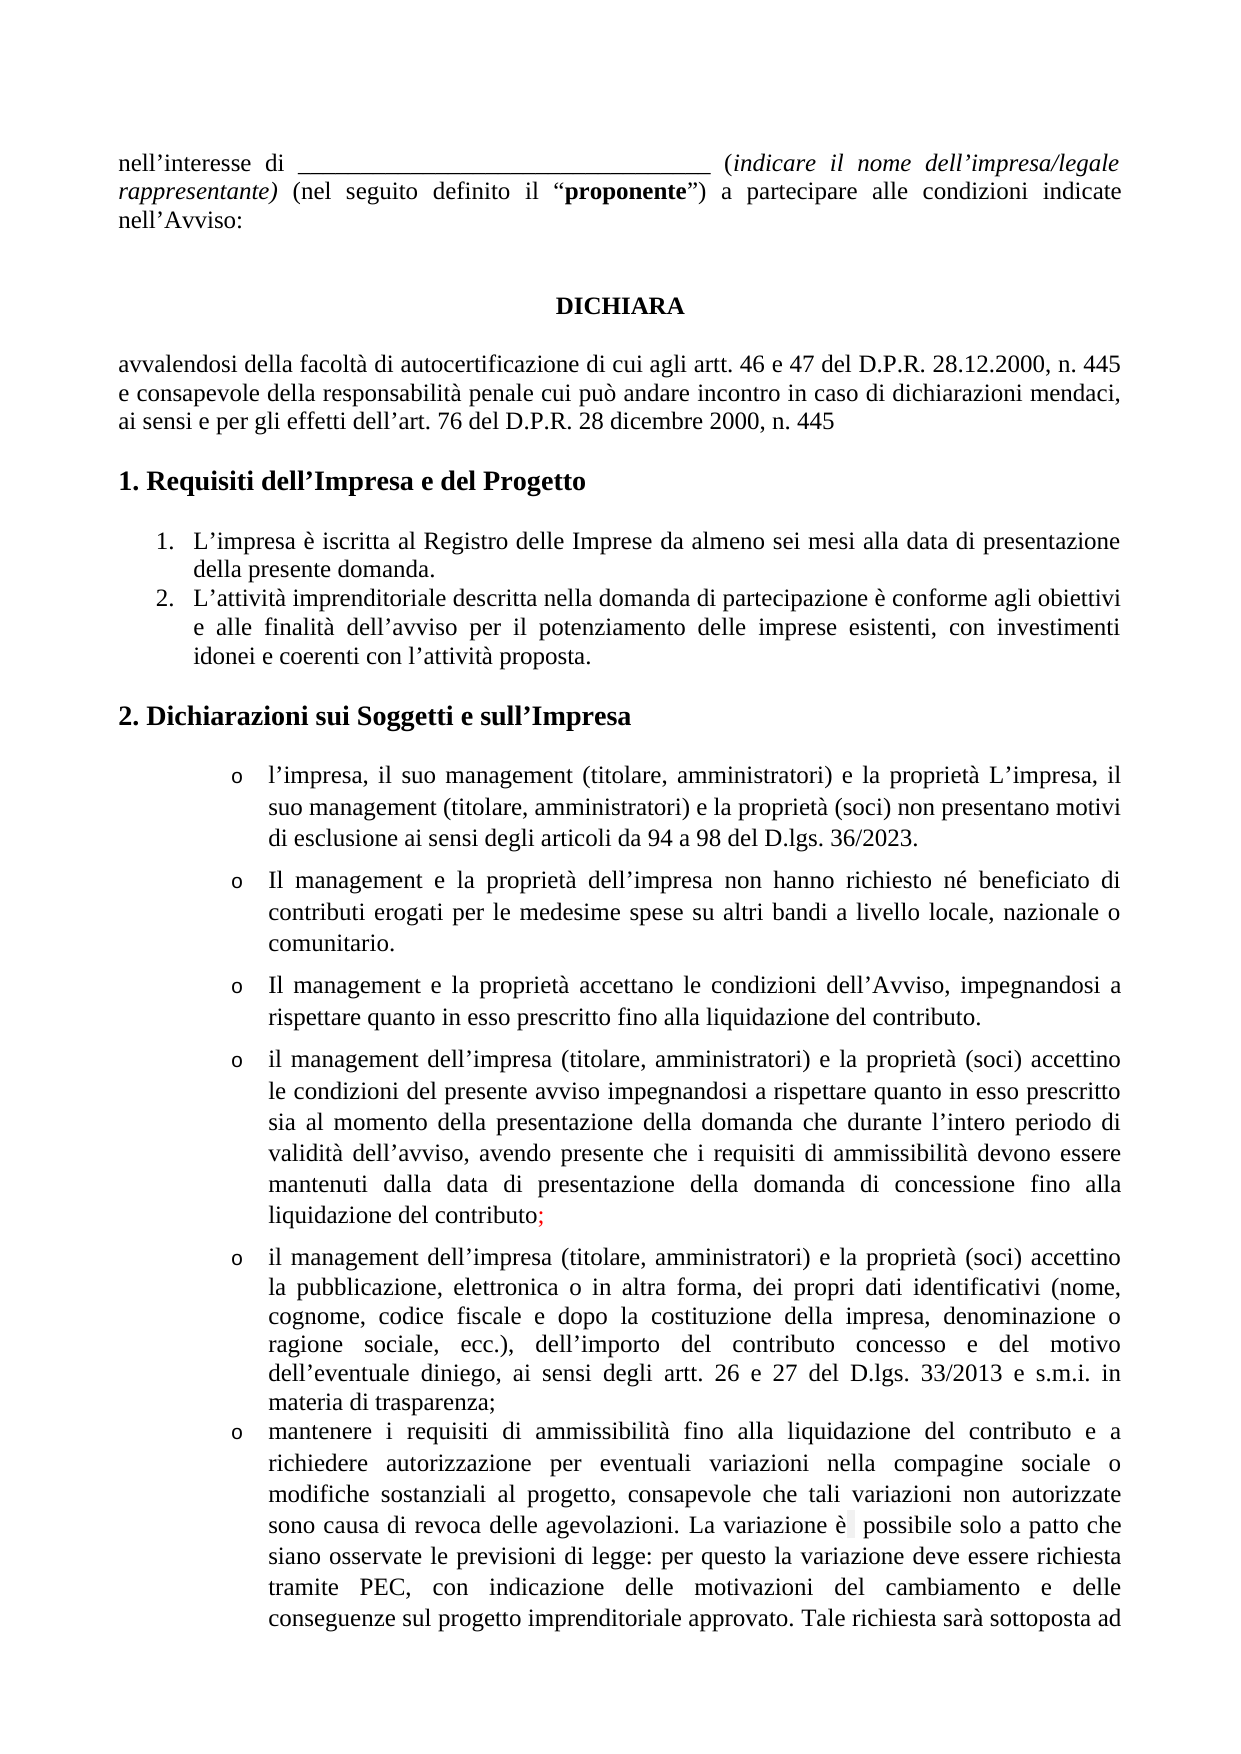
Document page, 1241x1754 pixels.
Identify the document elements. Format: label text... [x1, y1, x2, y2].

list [231, 1416, 1122, 1632]
text DICHIARA [118, 291, 1122, 320]
list Il management e la proprietà dell’impresa non hanno richiesto né beneficiato di contributi erogati per le medesime spese su altri bandi a livello locale, nazionale o comunitario. [231, 865, 1122, 957]
list il management dell’impresa (titolare, amministratori) e la proprietà (soci) accettino la pubblicazione, elettronica o in altra forma, dei propri dati identificativi (nome, cognome, codice fiscale e dopo la costituzione della impresa, denominazione o ragione sociale, ecc.), dell’importo del contributo concesso e del motivo dell’eventuale diniego, ai sensi degli artt. 26 e 27 del D.lgs. 33/2013 e s.m.i. in materia di trasparenza; [231, 1242, 1122, 1416]
text 1. Requisiti dell’Impresa e del Progetto [118, 464, 1122, 497]
text avvalendosi della facoltà di autocertificazione di cui agli artt. 46 e 47 del D.P.R. 28.12.2000, n. 445 e consapevole della responsabilità penale cui può andare incontro in caso di dichiarazioni mendaci, ai sensi e per gli effetti dell’art. 76 del D.P.R. 28 dicembre 2000, n. 445 [118, 349, 1122, 435]
list il management dell’impresa (titolare, amministratori) e la proprietà (soci) accettino le condizioni del presente avviso impegnandosi a rispettare quanto in esso prescritto sia al momento della presentazione della domanda che durante l’intero periodo di validità dell’avviso, avendo presente che i requisiti di ammissibilità devono essere mantenuti dalla data di presentazione della domanda di concessione fino alla liquidazione del contributo; [231, 1044, 1122, 1229]
list Il management e la proprietà accettano le condizioni dell’Avviso, impegnandosi a rispettare quanto in esso prescritto fino alla liquidazione del contributo. [231, 970, 1122, 1031]
text nell’interesse di _________________________________ (indicare il nome dell’impresa/legale rappresentante) (nel seguito definito il “proponente”) a partecipare alle condizioni indicate nell’Avviso: [118, 148, 1122, 234]
list L’attività imprenditoriale descritta nella domanda di partecipazione è conforme agli obiettivi e alle finalità dell’avviso per il potenziamento delle imprese esistenti, con investimenti idonei e coerenti con l’attività proposta. [156, 583, 1122, 669]
text 2. Dichiarazioni sui Soggetti e sull’Impresa [118, 699, 1122, 731]
list L’impresa è iscritta al Registro delle Imprese da almeno sei mesi alla data di presentazione della presente domanda. [156, 526, 1122, 583]
list l’impresa, il suo management (titolare, amministratori) e la proprietà L’impresa, il suo management (titolare, amministratori) e la proprietà (soci) non presentano motivi di esclusione ai sensi degli articoli da 94 a 98 del D.lgs. 36/2023. [231, 760, 1122, 852]
